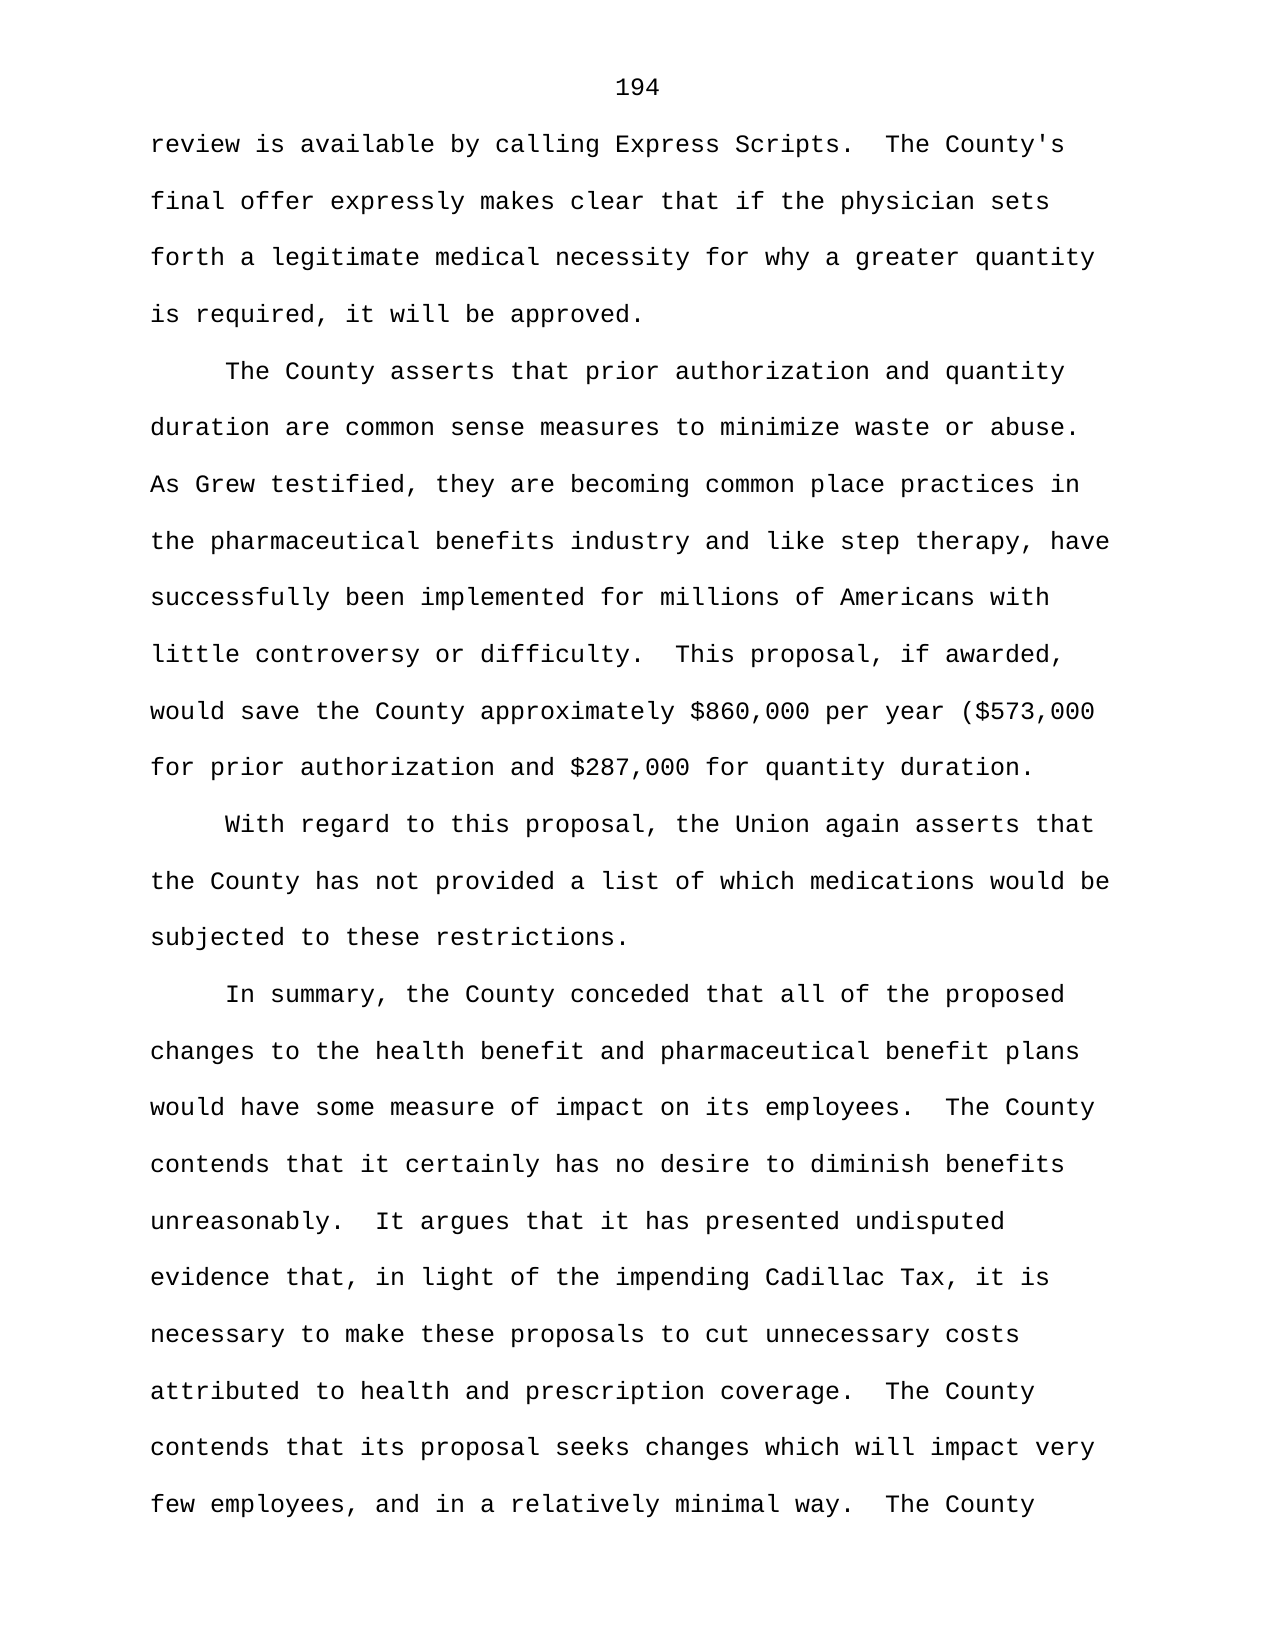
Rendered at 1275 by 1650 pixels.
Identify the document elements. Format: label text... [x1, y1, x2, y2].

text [150, 982, 1125, 1520]
text The County asserts that prior authorization and quantity duration are common sense measures to minimize waste or abuse. As Grew testified, they are becoming common place practices in the pharmaceutical benefits industry and like step therapy, have successfully been implemented for millions of Americans with little controversy or difficulty. This proposal, if awarded, would save the County approximately $860,000 per year ($573,000 for prior authorization and $287,000 for quantity duration. [150, 358, 1125, 783]
text With regard to this proposal, the Union again asserts that the County has not provided a list of which medications would be subjected to these restrictions. [150, 812, 1125, 953]
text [150, 132, 1125, 330]
